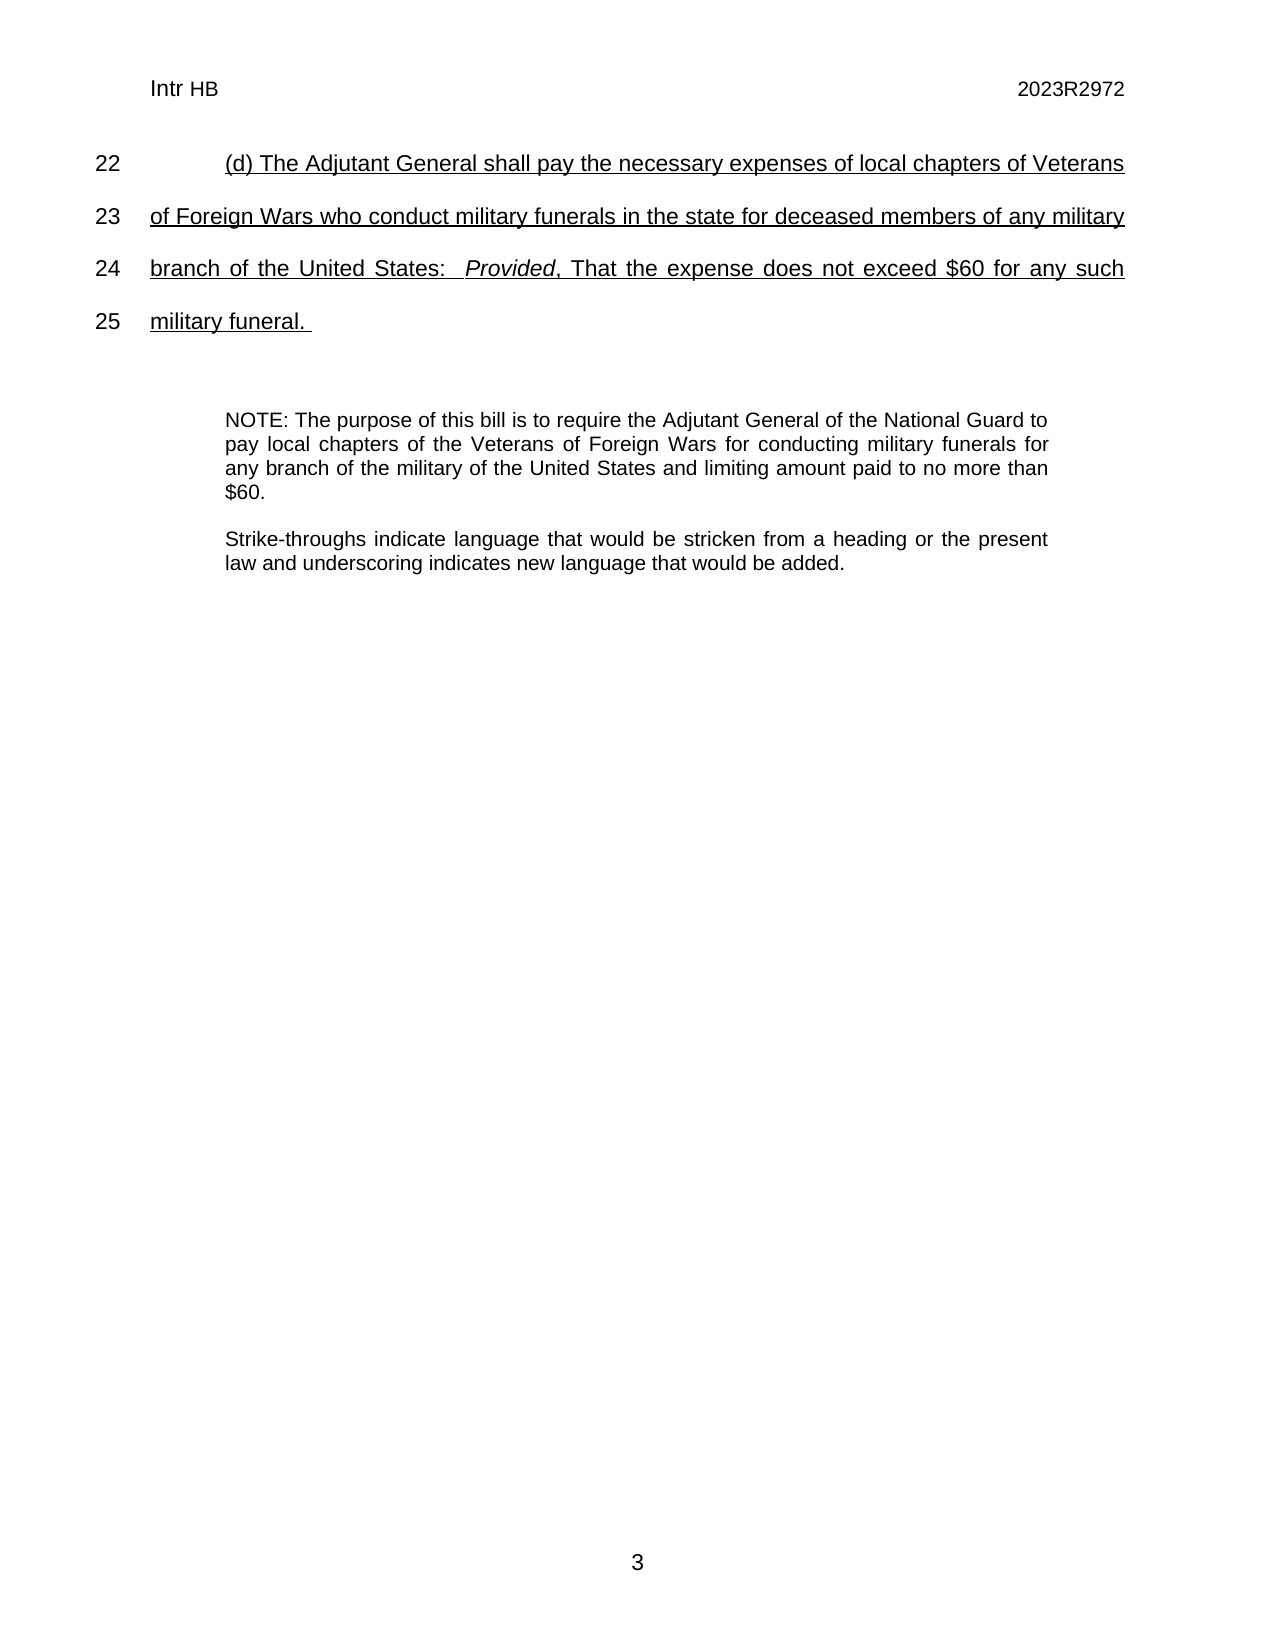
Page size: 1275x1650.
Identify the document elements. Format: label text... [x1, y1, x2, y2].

text Strike-throughs indicate language that would be stricken from a heading or the present law and underscoring indicates new language that would be added. [225, 526, 1050, 574]
text (d) The Adjutant General shall pay the necessary expenses of local chapters of Veterans of Foreign Wars who conduct military funerals in the state for deceased members of any military branch of the United States: Provided, That the expense does not exceed $60 for any such military funeral. [150, 227, 1125, 278]
text NOTE: The purpose of this bill is to require the Adjutant General of the National Guard to pay local chapters of the Veterans of Foreign Wars for conducting military funerals for any branch of the military of the United States and limiting amount paid to no more than $60. [225, 408, 1050, 503]
text (d) The Adjutant General shall pay the necessary expenses of local chapters of Veterans of Foreign Wars who conduct military funerals in the state for deceased members of any military branch of the United States: Provided, That the expense does not exceed $60 for any such military funeral. [150, 150, 1125, 225]
text (d) The Adjutant General shall pay the necessary expenses of local chapters of Veterans of Foreign Wars who conduct military funerals in the state for deceased members of any military branch of the United States: Provided, That the expense does not exceed $60 for any such military funeral. [150, 279, 1125, 334]
